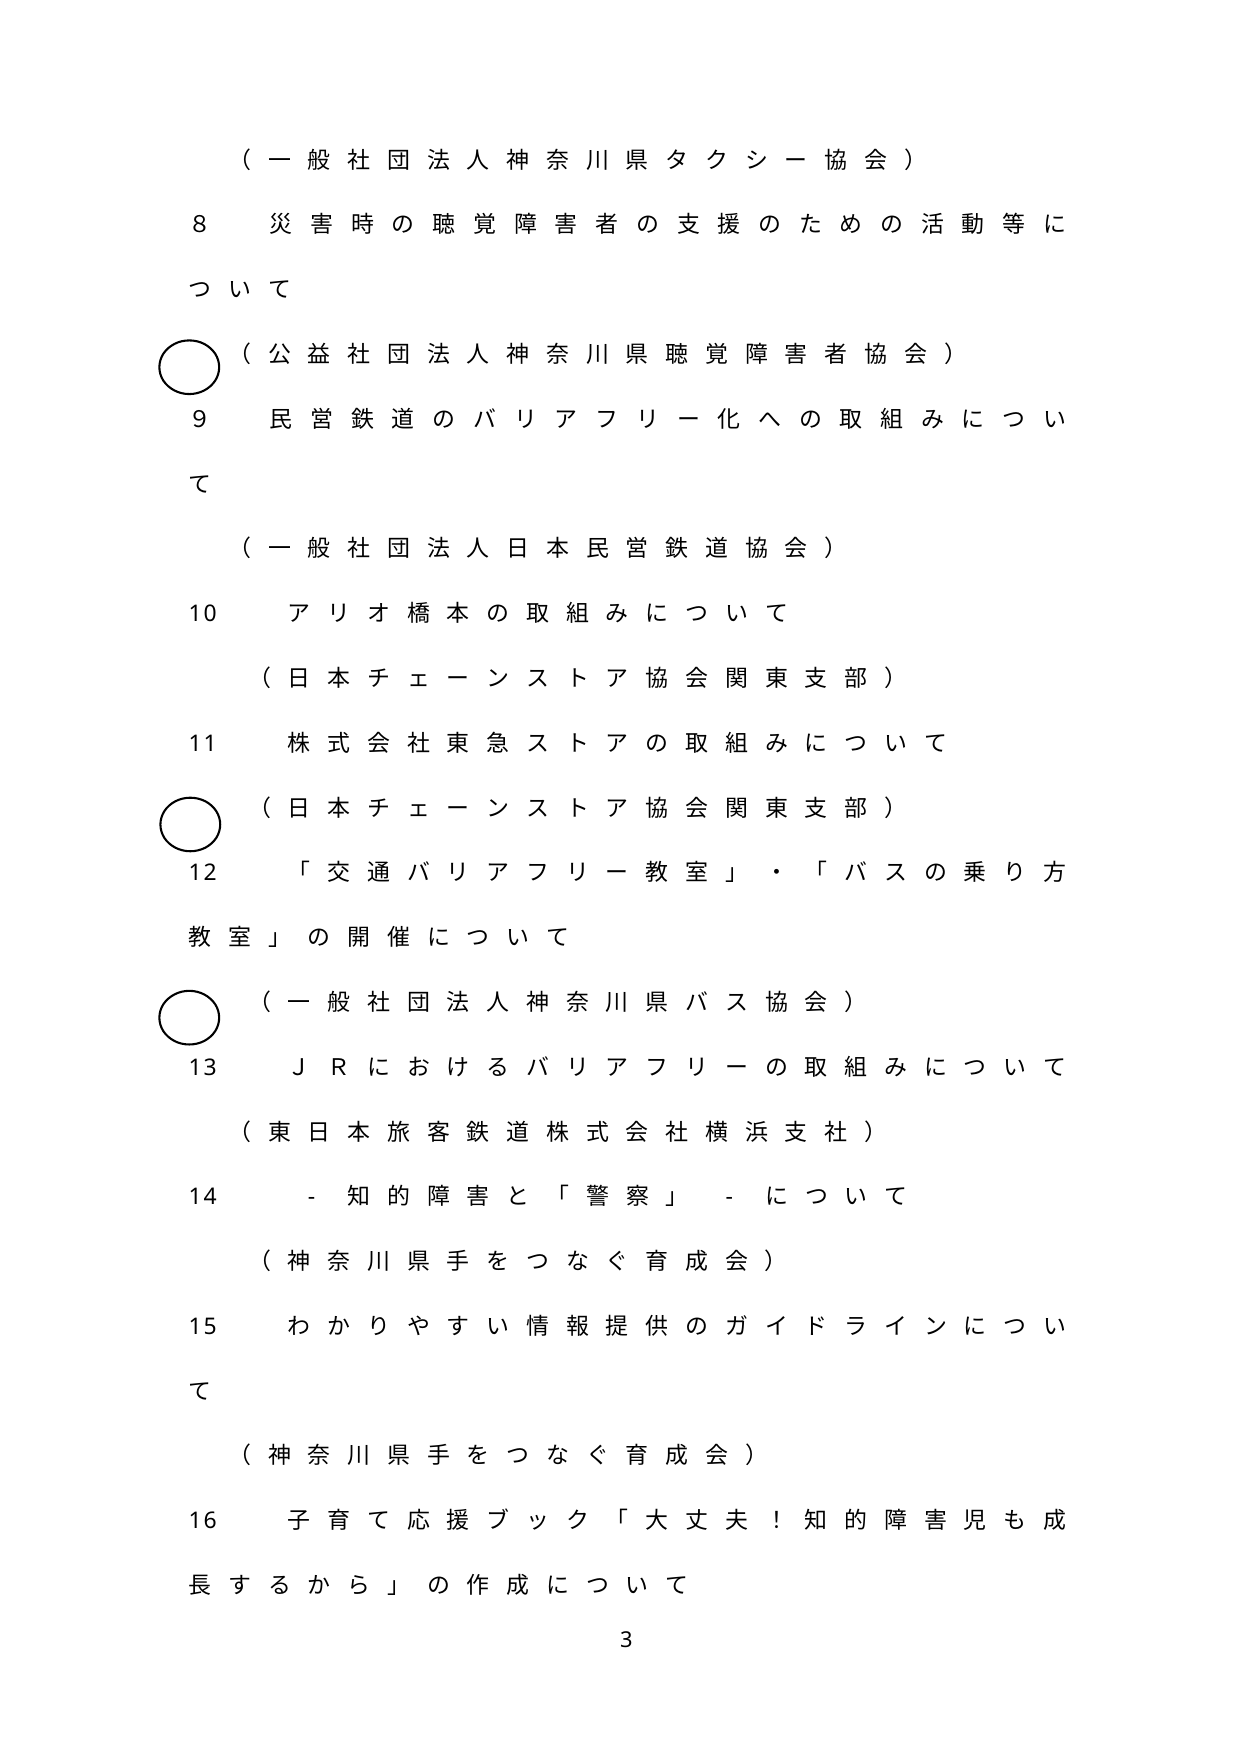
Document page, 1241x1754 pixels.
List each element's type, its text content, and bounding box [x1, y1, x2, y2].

text （日本チェーンストア協会関東支部） [188, 644, 1083, 709]
text （公益社団法人神奈川県聴覚障害者協会） [228, 320, 1083, 385]
text 14 -知的障害と「警察」-について [188, 1162, 1083, 1227]
text 16 子育て応援ブック「大丈夫！知的障害児も成長するから」の作成について [188, 1486, 1083, 1616]
text 10 アリオ橋本の取組みについて [188, 579, 1083, 644]
text 11 株式会社東急ストアの取組みについて [188, 709, 1083, 774]
text （神奈川県手をつなぐ育成会） [228, 1422, 1083, 1486]
text （神奈川県手をつなぐ育成会） [188, 1227, 1083, 1292]
text 13 ＪＲにおけるバリアフリーの取組みについて [188, 1033, 1083, 1098]
text （東日本旅客鉄道株式会社横浜支社） [228, 1098, 1083, 1162]
text ８ 災害時の聴覚障害者の支援のための活動等について [188, 191, 1083, 320]
text ９ 民営鉄道のバリアフリー化への取組みについて [188, 385, 1083, 514]
text 15 わかりやすい情報提供のガイドラインについて [188, 1292, 1083, 1422]
text （一般社団法人神奈川県タクシー協会） [228, 126, 1083, 191]
text （日本チェーンストア協会関東支部） [188, 774, 1083, 838]
text （一般社団法人神奈川県バス協会） [228, 968, 1083, 1033]
text 12 「交通バリアフリー教室」・「バスの乗り方教室」の開催について [188, 838, 1083, 968]
text （一般社団法人日本民営鉄道協会） [228, 514, 1083, 579]
